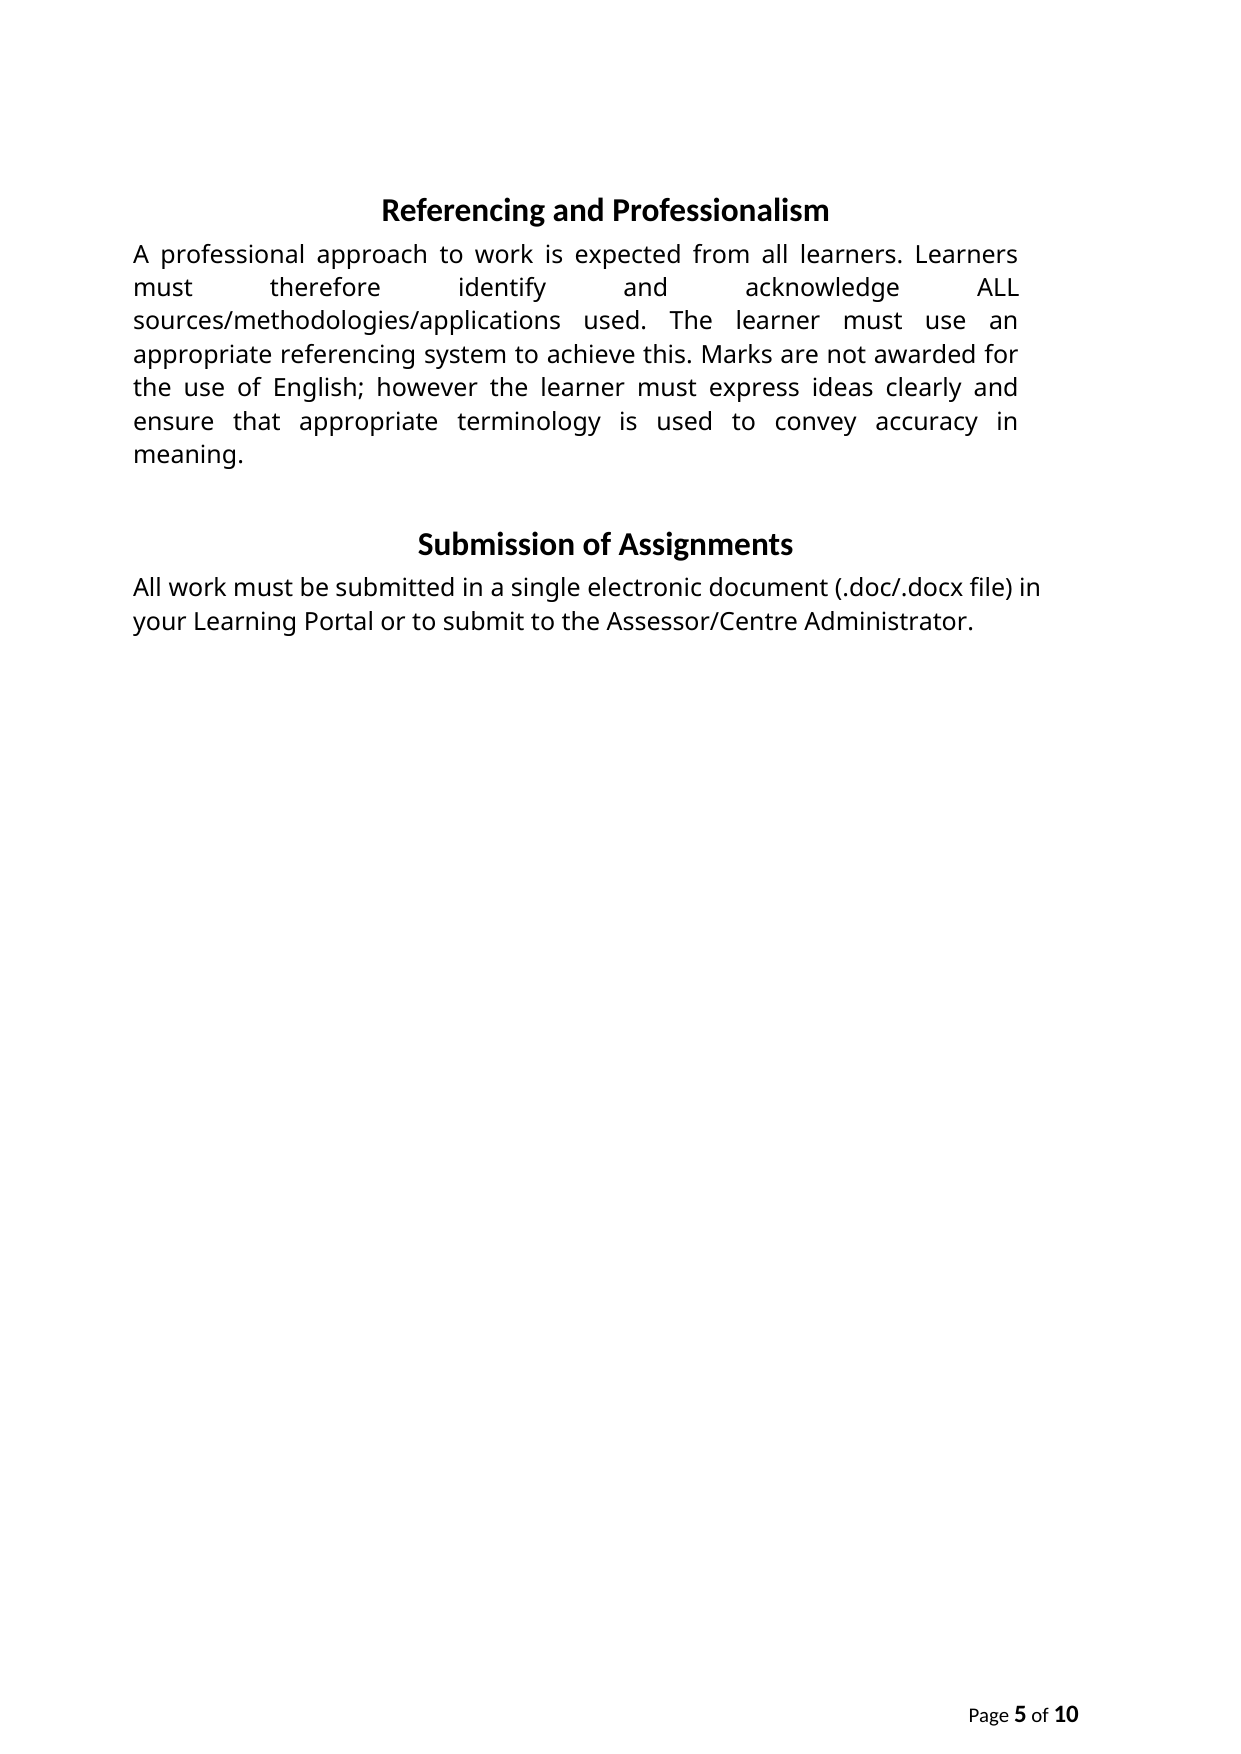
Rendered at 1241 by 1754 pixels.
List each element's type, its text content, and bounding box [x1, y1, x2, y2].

text All work must be submitted in a single electronic document (.doc/.docx file) in your Learning Portal or to submit to the Assessor/Centre Administrator. [133, 570, 1078, 638]
text A professional approach to work is expected from all learners. Learners must therefore identify and acknowledge ALL sources/methodologies/applications used. The learner must use an appropriate referencing system to achieve this. Marks are not awarded for the use of English; however the learner must express ideas clearly and ensure that appropriate terminology is used to convey accuracy in meaning. [133, 237, 1020, 471]
text Submission of Assignments [133, 523, 1078, 563]
text Referencing and Professionalism [133, 189, 1078, 230]
